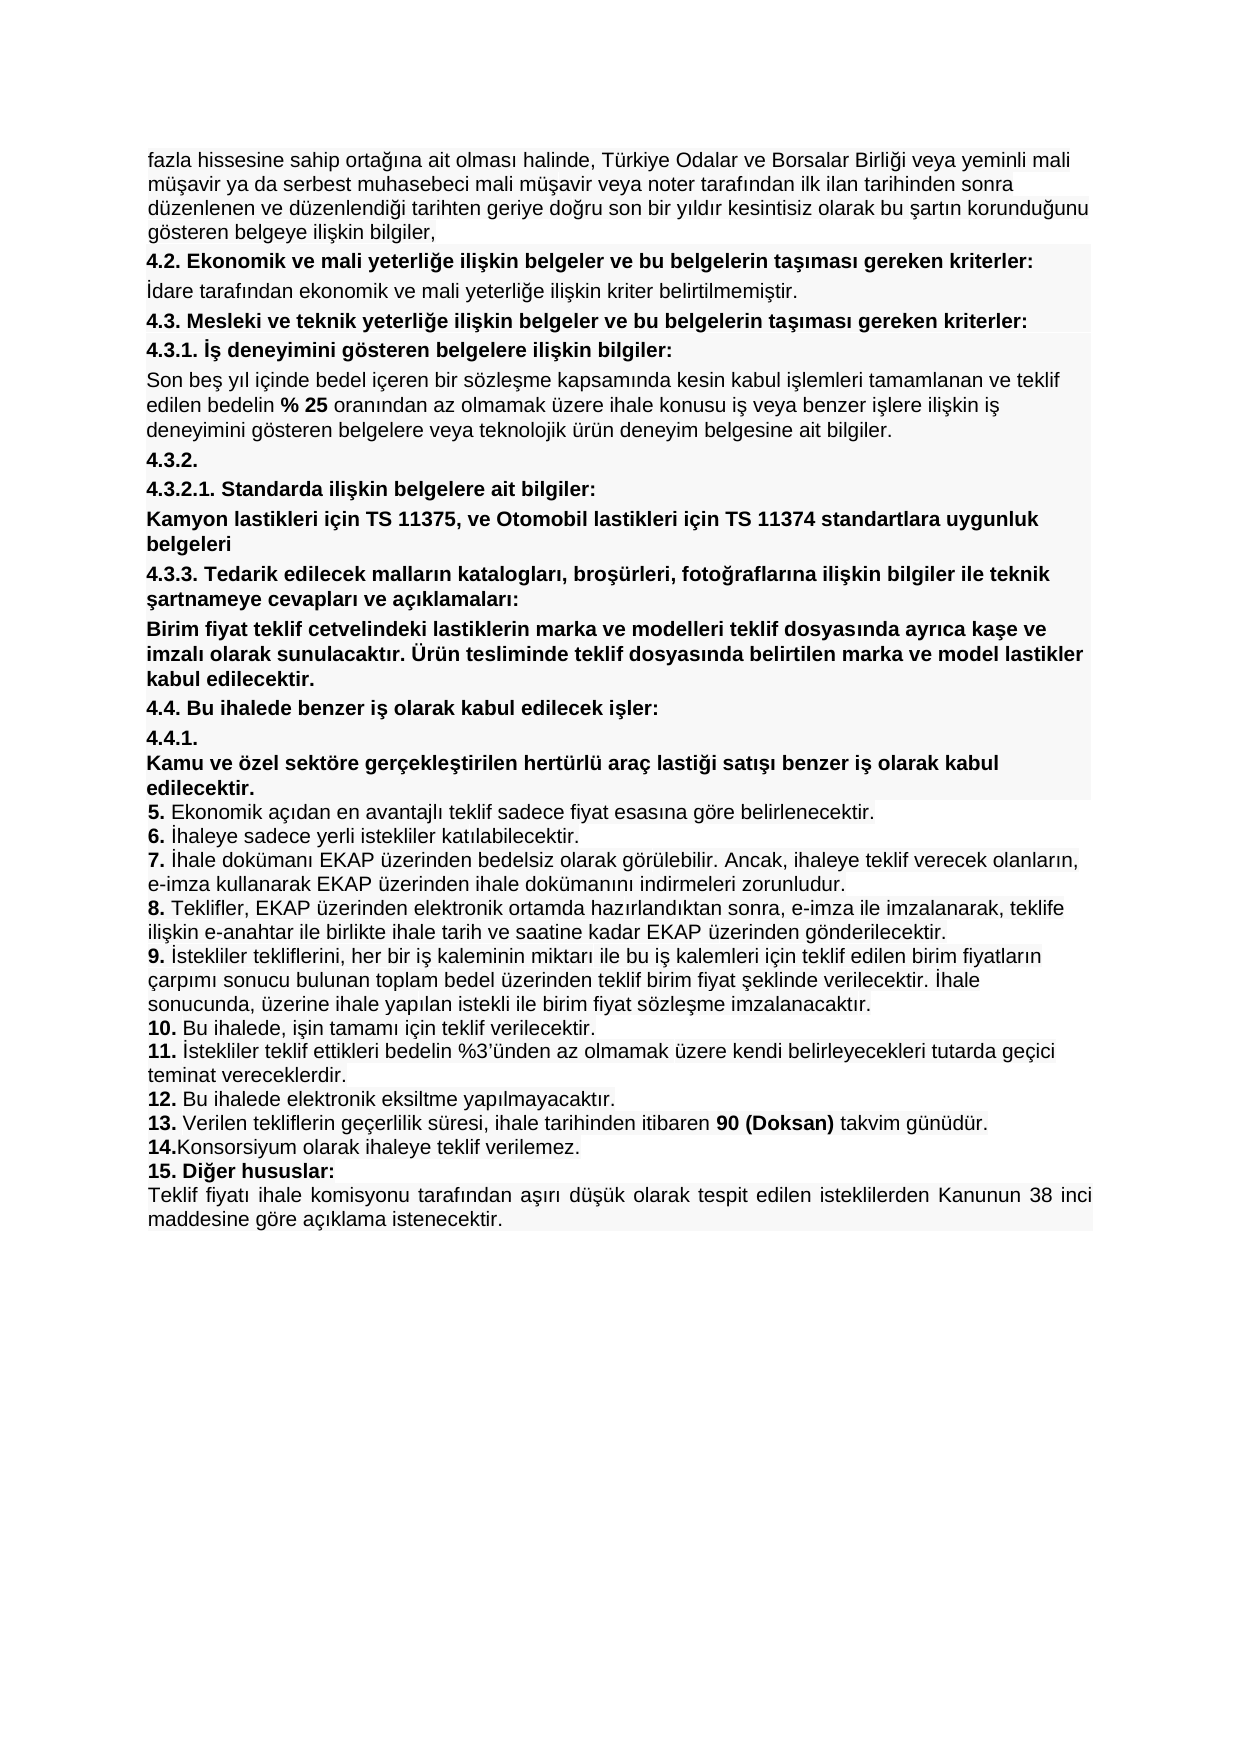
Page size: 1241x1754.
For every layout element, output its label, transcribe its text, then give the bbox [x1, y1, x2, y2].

table_cell Kamyon lastikleri için TS 11375, ve Otomobil lastikleri için TS 11374 standartlara uygunluk belgeleri [146, 501, 1091, 556]
table_cell 4.3.1. İş deneyimini gösteren belgelere ilişkin bilgiler: [146, 333, 1091, 362]
table_cell 4.3.3. Tedarik edilecek malların katalogları, broşürleri, fotoğraflarına ilişkin bilgiler ile teknik şartnameye cevapları ve açıklamaları: [146, 556, 1091, 611]
table_cell İdare tarafından ekonomik ve mali yeterliğe ilişkin kriter belirtilmemiştir. [146, 273, 1091, 303]
table_header 4.4. Bu ihalede benzer iş olarak kabul edilecek işler: [146, 690, 1091, 720]
table_cell Son beş yıl içinde bedel içeren bir sözleşme kapsamında kesin kabul işlemleri tamamlanan ve teklif edilen bedelin % 25 oranından az olmamak üzere ihale konusu iş veya benzer işlere ilişkin iş deneyimini gösteren belgelere veya teknolojik ürün deneyim belgesine ait bilgiler. [146, 362, 1091, 442]
text Teklif fiyatı ihale komisyonu tarafından aşırı düşük olarak tespit edilen isteklilerden Kanunun 38 inci maddesine göre açıklama istenecektir. [148, 1183, 1093, 1231]
table_cell 4.3.2. [146, 442, 1091, 472]
table_header 4.3. Mesleki ve teknik yeterliğe ilişkin belgeler ve bu belgelerin taşıması gereken kriterler: [146, 303, 1091, 332]
table_cell 4.3.2.1. Standarda ilişkin belgelere ait bilgiler: [146, 472, 1091, 501]
text 5. Ekonomik açıdan en avantajlı teklif sadece fiyat esasına göre belirlenecektir. 6. İhaleye sadece yerli istekliler katılabilecektir. 7. İhale dokümanı EKAP üzerinden bedelsiz olarak görülebilir. Ancak, ihaleye teklif verecek olanların, e-imza kullanarak EKAP üzerinden ihale dokümanını indirmeleri zorunludur. 8. Teklifler, EKAP üzerinden elektronik ortamda hazırlandıktan sonra, e-imza ile imzalanarak, teklife ilişkin e-anahtar ile birlikte ihale tarih ve saatine kadar EKAP üzerinden gönderilecektir. 9. İstekliler tekliflerini, her bir iş kaleminin miktarı ile bu iş kalemleri için teklif edilen birim fiyatların çarpımı sonucu bulunan toplam bedel üzerinden teklif birim fiyat şeklinde verilecektir. İhale sonucunda, üzerine ihale yapılan istekli ile birim fiyat sözleşme imzalanacaktır. 10. Bu ihalede, işin tamamı için teklif verilecektir. 11. İstekliler teklif ettikleri bedelin %3’ünden az olmamak üzere kendi belirleyecekleri tutarda geçici teminat vereceklerdir. 12. Bu ihalede elektronik eksiltme yapılmayacaktır. 13. Verilen tekliflerin geçerlilik süresi, ihale tarihinden itibaren 90 (Doksan) takvim günüdür. 14.Konsorsiyum olarak ihaleye teklif verilemez. 15. Diğer hususlar: [148, 800, 1093, 1183]
table_cell 4.4.1. Kamu ve özel sektöre gerçekleştirilen hertürlü araç lastiği satışı benzer iş olarak kabul edilecektir. [146, 720, 1091, 800]
table_header 4.2. Ekonomik ve mali yeterliğe ilişkin belgeler ve bu belgelerin taşıması gereken kriterler: [146, 244, 1091, 273]
table_cell Birim fiyat teklif cetvelindeki lastiklerin marka ve modelleri teklif dosyasında ayrıca kaşe ve imzalı olarak sunulacaktır. Ürün tesliminde teklif dosyasında belirtilen marka ve model lastikler kabul edilecektir. [146, 611, 1091, 690]
